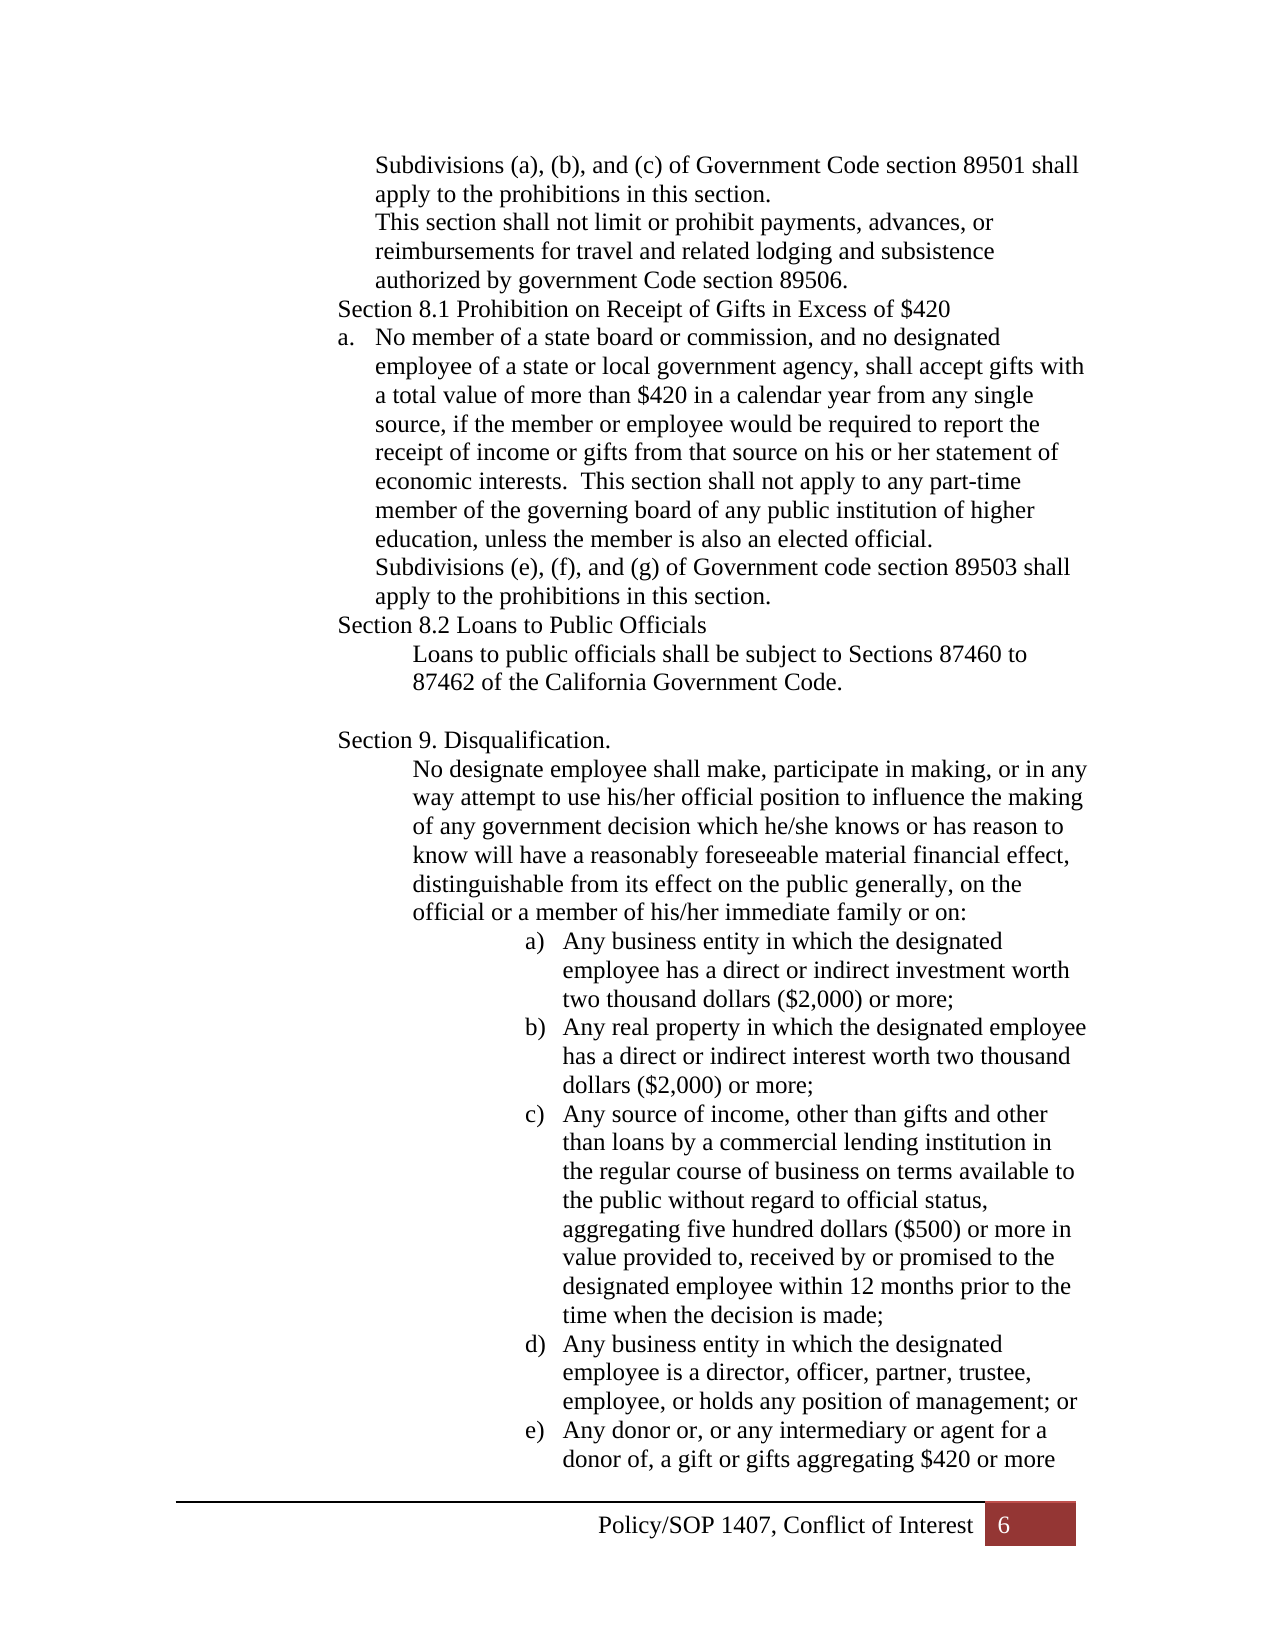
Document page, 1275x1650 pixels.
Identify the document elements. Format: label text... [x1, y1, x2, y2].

text This section shall not limit or prohibit payments, advances, or reimbursements for travel and related lodging and subsistence authorized by government Code section 89506. [375, 207, 1087, 294]
list Subdivisions (e), (f), and (g) of Government code section 89503 shall apply to the prohibitions in this section. [375, 552, 1087, 610]
list Any business entity in which the designated employee is a director, officer, partner, trustee, employee, or holds any position of management; or [525, 1329, 1087, 1415]
text No designate employee shall make, participate in making, or in any way attempt to use his/her official position to influence the making of any government decision which he/she knows or has reason to know will have a reasonably foreseeable material financial effect, distinguishable from its effect on the public generally, on the official or a member of his/her immediate family or on: [412, 754, 1087, 926]
list Section 8.1 Prohibition on Receipt of Gifts in Excess of $420 [337, 294, 1087, 322]
text Section 9. Disqualification. [262, 725, 1087, 754]
list No member of a state board or commission, and no designated employee of a state or local government agency, shall accept gifts with a total value of more than $420 in a calendar year from any single source, if the member or employee would be required to report the receipt of income or gifts from that source on his or her statement of economic interests. This section shall not apply to any part-time member of the governing board of any public institution of higher education, unless the member is also an elected official. [337, 322, 1087, 552]
text Loans to public officials shall be subject to Sections 87460 to 87462 of the California Government Code. [412, 639, 1087, 696]
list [525, 1415, 1087, 1472]
text Section 8.2 Loans to Public Officials [337, 610, 1087, 639]
list Any business entity in which the designated employee has a direct or indirect investment worth two thousand dollars ($2,000) or more; [525, 926, 1087, 1012]
list Any source of income, other than gifts and other than loans by a commercial lending institution in the regular course of business on terms available to the public without regard to official status, aggregating five hundred dollars ($500) or more in value provided to, received by or promised to the designated employee within 12 months prior to the time when the decision is made; [525, 1099, 1087, 1329]
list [337, 150, 1087, 207]
list Any real property in which the designated employee has a direct or indirect interest worth two thousand dollars ($2,000) or more; [525, 1012, 1087, 1099]
